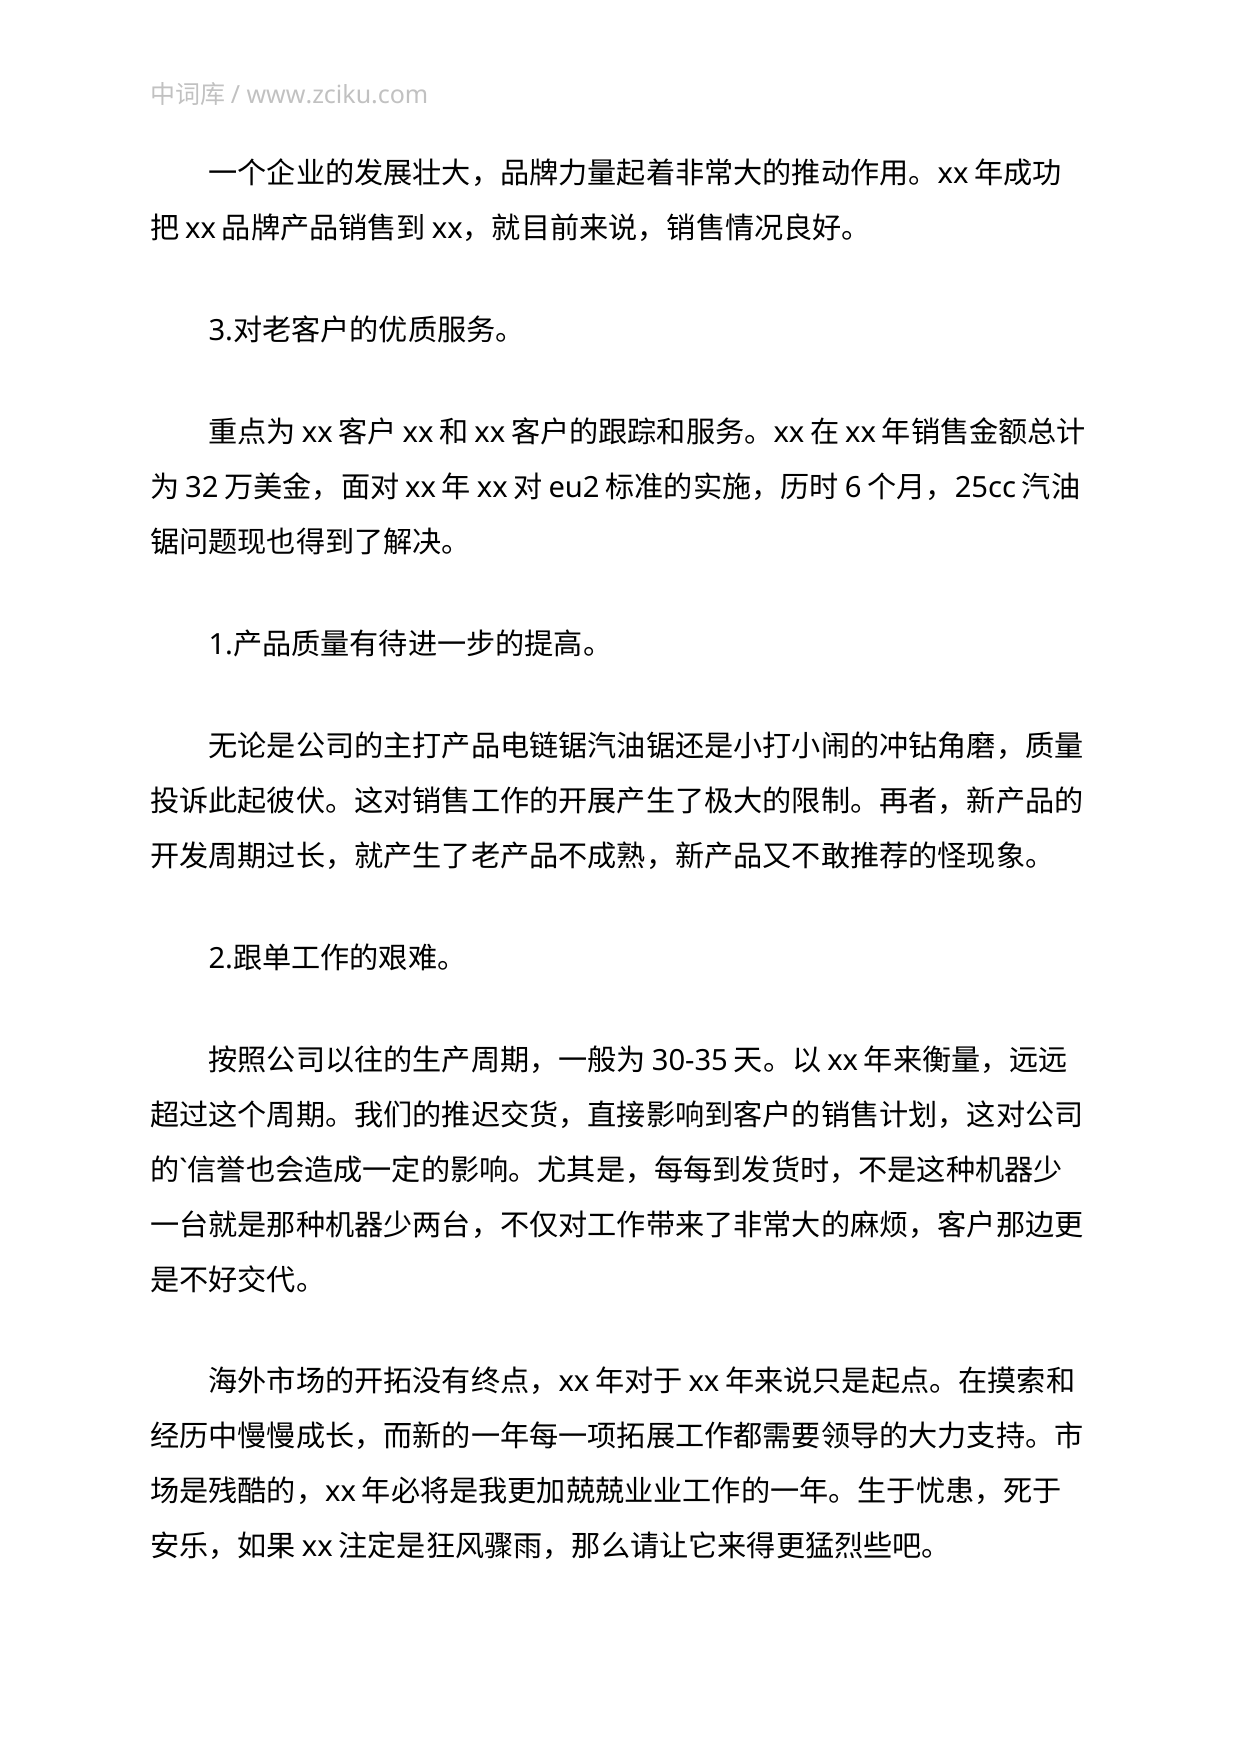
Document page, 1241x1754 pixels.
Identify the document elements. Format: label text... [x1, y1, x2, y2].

text 海外市场的开拓没有终点，xx年对于xx年来说只是起点。在摸索和经历中慢慢成长，而新的一年每一项拓展工作都需要领导的大力支持。市场是残酷的，xx年必将是我更加兢兢业业工作的一年。生于忧患，死于安乐，如果xx注定是狂风骤雨，那么请让它来得更猛烈些吧。 [150, 1358, 1090, 1565]
text 一个企业的发展壮大，品牌力量起着非常大的推动作用。xx年成功把xx品牌产品销售到xx，就目前来说，销售情况良好。 [150, 150, 1090, 247]
text 重点为xx客户xx和xx客户的跟踪和服务。xx在xx年销售金额总计为32万美金，面对xx年xx对eu2标准的实施，历时6个月，25cc汽油锯问题现也得到了解决。 [150, 409, 1090, 561]
text 3.对老客户的优质服务。 [150, 307, 1090, 349]
text 1.产品质量有待进一步的提高。 [150, 621, 1090, 663]
text 2.跟单工作的艰难。 [150, 934, 1090, 977]
text 无论是公司的主打产品电链锯汽油锯还是小打小闹的冲钻角磨，质量投诉此起彼伏。这对销售工作的开展产生了极大的限制。再者，新产品的开发周期过长，就产生了老产品不成熟，新产品又不敢推荐的怪现象。 [150, 723, 1090, 875]
text 按照公司以往的生产周期，一般为30-35天。以xx年来衡量，远远超过这个周期。我们的推迟交货，直接影响到客户的销售计划，这对公司的`信誉也会造成一定的影响。尤其是，每每到发货时，不是这种机器少一台就是那种机器少两台，不仅对工作带来了非常大的麻烦，客户那边更是不好交代。 [150, 1036, 1090, 1298]
